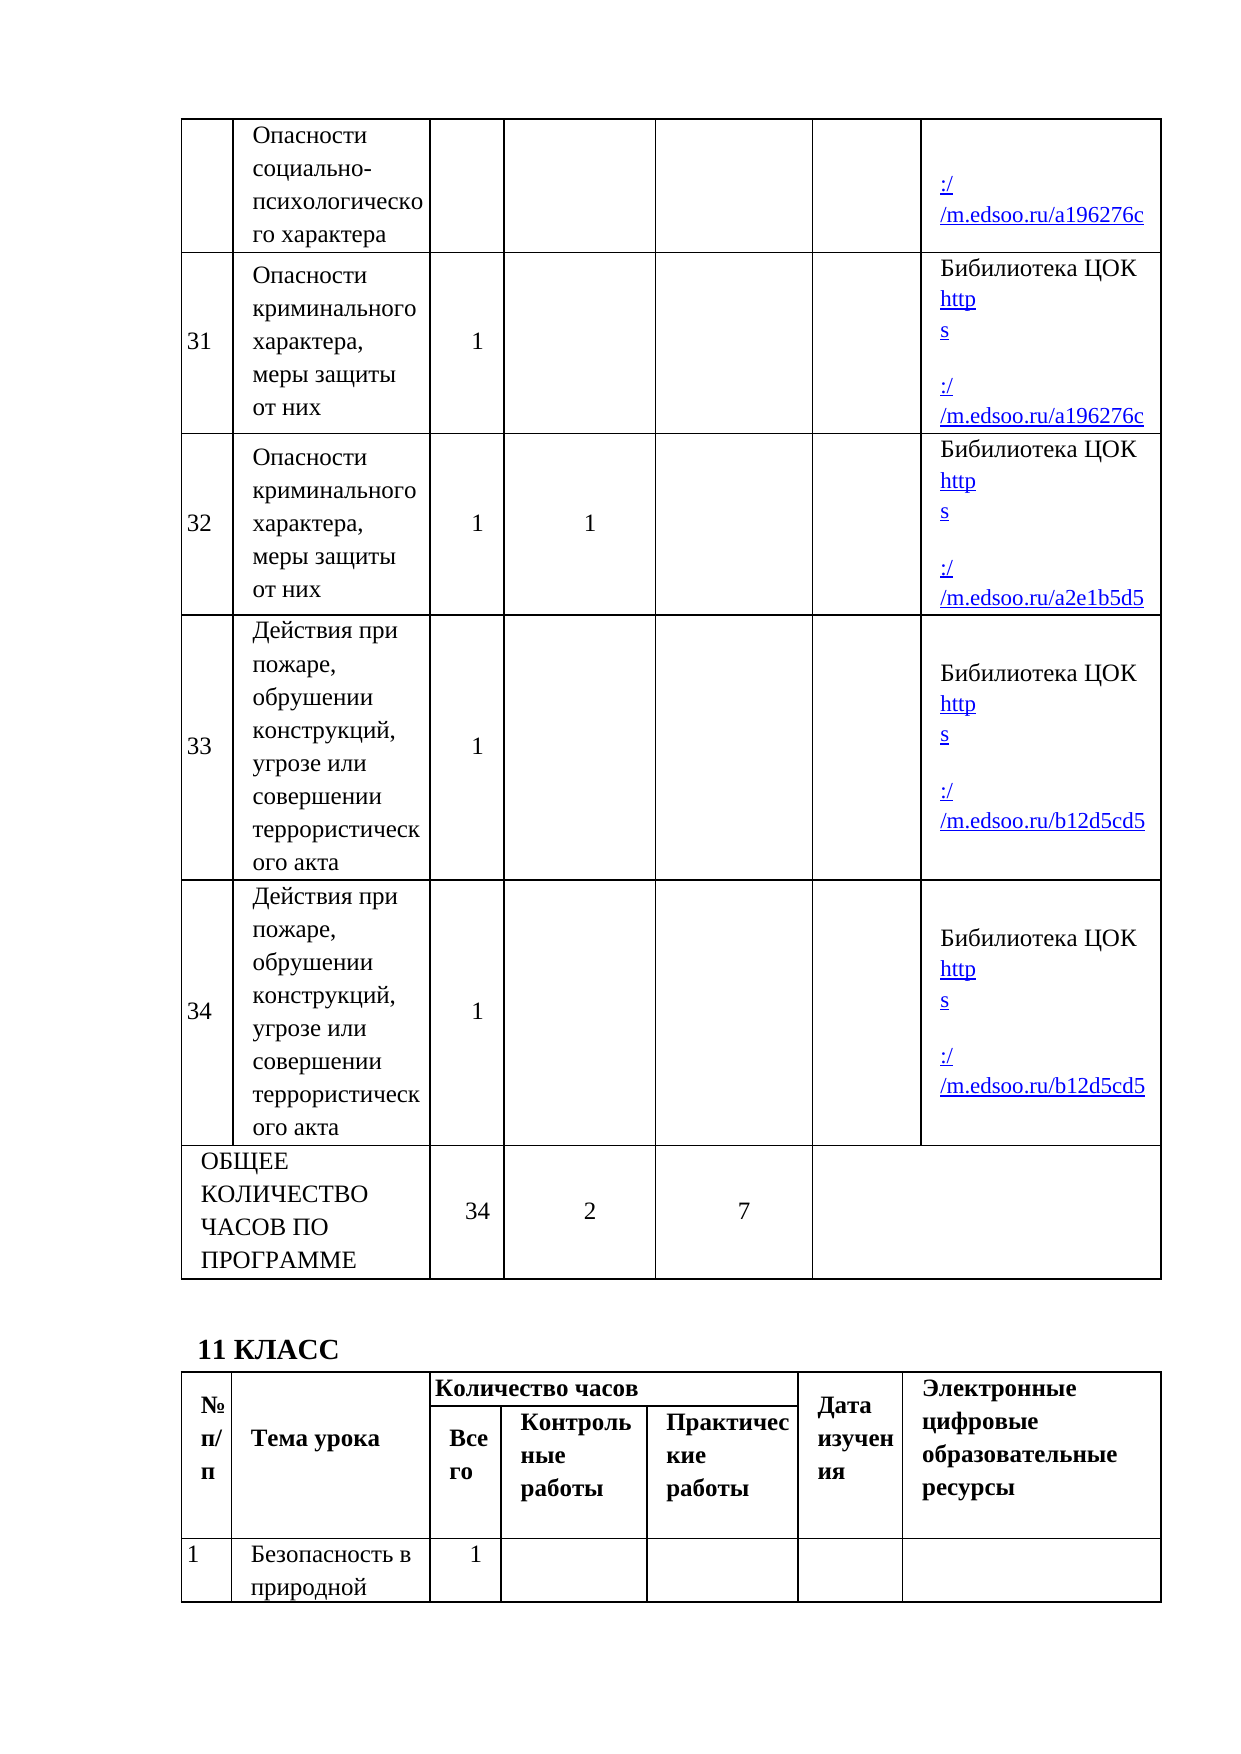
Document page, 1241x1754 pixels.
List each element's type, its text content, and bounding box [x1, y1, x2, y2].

table_header Электронные цифровые образовательные ресурсы [903, 1373, 1160, 1538]
table_header Дата изучения [799, 1373, 902, 1538]
table_cell ОБЩЕЕ КОЛИЧЕСТВО ЧАСОВ ПО ПРОГРАММЕ [182, 1146, 429, 1278]
table_cell 1 [431, 616, 503, 879]
table_cell 1 [656, 120, 812, 251]
table_cell Действия при пожаре, обрушении конструкций, угрозе или совершении террористического акта [234, 616, 429, 879]
table_cell 32 [182, 434, 232, 614]
table_cell [505, 881, 655, 1145]
table_cell Бибилиотека ЦОК httpsHYPERLINK "https://m.edsoo.ru/a2e1b5d5"://HYPERLINK "https://m.edsoo.ru/a2e1b5d5"mHYPERLINK "https://m.edsoo.ru/a2e1b5d5".HYPERLINK "https://m.edsoo.ru/a2e1b5d5"edsooHYPERLINK "https://m.edsoo.ru/a2e1b5d5".HYPERLINK "https://m.edsoo.ru/a2e1b5d5"ruHYPERLINK "https://m.edsoo.ru/a2e1b5d5"/HYPERLINK "https://m.edsoo.ru/a2e1b5d5"aHYPERLINK "https://m.edsoo.ru/a2e1b5d5"2HYPERLINK "https://m.edsoo.ru/a2e1b5d5"eHYPERLINK "https://m.edsoo.ru/a2e1b5d5"1HYPERLINK "https://m.edsoo.ru/a2e1b5d5"bHYPERLINK "https://m.edsoo.ru/a2e1b5d5"5HYPERLINK "https://m.edsoo.ru/a2e1b5d5"dHYPERLINK "https://m.edsoo.ru/a2e1b5d5"5 [922, 434, 1160, 614]
table_cell Бибилиотека ЦОК httpsHYPERLINK "https://m.edsoo.ru/b12d5cd5"://HYPERLINK "https://m.edsoo.ru/b12d5cd5"mHYPERLINK "https://m.edsoo.ru/b12d5cd5".HYPERLINK "https://m.edsoo.ru/b12d5cd5"edsooHYPERLINK "https://m.edsoo.ru/b12d5cd5".HYPERLINK "https://m.edsoo.ru/b12d5cd5"ruHYPERLINK "https://m.edsoo.ru/b12d5cd5"/HYPERLINK "https://m.edsoo.ru/b12d5cd5"bHYPERLINK "https://m.edsoo.ru/b12d5cd5"12HYPERLINK "https://m.edsoo.ru/b12d5cd5"dHYPERLINK "https://m.edsoo.ru/b12d5cd5"5HYPERLINK "https://m.edsoo.ru/b12d5cd5"cdHYPERLINK "https://m.edsoo.ru/b12d5cd5"5 [922, 616, 1160, 879]
table_cell 34 [431, 1146, 503, 1278]
table_cell [505, 616, 655, 879]
table_cell Контрольные работы [502, 1407, 646, 1538]
table_cell [656, 616, 812, 879]
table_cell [232, 1539, 429, 1601]
table_cell 1 [182, 1539, 231, 1601]
table_header Тема урока [232, 1373, 429, 1538]
table_cell 30 [182, 120, 232, 251]
table_header № п/п [182, 1373, 231, 1538]
table_header Количество часов [431, 1373, 797, 1405]
table_cell [656, 881, 812, 1145]
table_cell [656, 253, 812, 433]
table_cell 7 [656, 1146, 812, 1278]
table_cell [813, 120, 920, 251]
table_cell [813, 253, 920, 433]
table_cell [505, 253, 655, 433]
table_cell Опасности криминального характера, меры защиты от них [234, 434, 429, 614]
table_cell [234, 120, 429, 251]
table_cell 1 [505, 434, 655, 614]
table_cell [505, 120, 655, 251]
table_cell [656, 434, 812, 614]
text 11 КЛАСС [190, 1332, 1152, 1366]
table_cell [813, 1146, 1160, 1278]
table_cell 34 [182, 881, 232, 1145]
table_cell [813, 616, 920, 879]
table_cell Действия при пожаре, обрушении конструкций, угрозе или совершении террористического акта [234, 881, 429, 1145]
table_cell Бибилиотека ЦОК httpsHYPERLINK "https://m.edsoo.ru/b12d5cd5"://HYPERLINK "https://m.edsoo.ru/b12d5cd5"mHYPERLINK "https://m.edsoo.ru/b12d5cd5".HYPERLINK "https://m.edsoo.ru/b12d5cd5"edsooHYPERLINK "https://m.edsoo.ru/b12d5cd5".HYPERLINK "https://m.edsoo.ru/b12d5cd5"ruHYPERLINK "https://m.edsoo.ru/b12d5cd5"/HYPERLINK "https://m.edsoo.ru/b12d5cd5"bHYPERLINK "https://m.edsoo.ru/b12d5cd5"12HYPERLINK "https://m.edsoo.ru/b12d5cd5"dHYPERLINK "https://m.edsoo.ru/b12d5cd5"5HYPERLINK "https://m.edsoo.ru/b12d5cd5"cdHYPERLINK "https://m.edsoo.ru/b12d5cd5"5 [922, 881, 1160, 1145]
table_cell 2 [505, 1146, 655, 1278]
table_cell [813, 881, 920, 1145]
table_cell 1 [431, 881, 503, 1145]
table_cell 1 [431, 1539, 500, 1601]
table_cell [799, 1539, 902, 1601]
table_cell Всего [431, 1407, 500, 1538]
table_cell [903, 1539, 1160, 1601]
table_cell 1 [431, 434, 503, 614]
table_cell [502, 1539, 646, 1601]
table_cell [922, 120, 1160, 251]
table_cell [648, 1539, 797, 1601]
table_cell Практические работы [648, 1407, 797, 1538]
table_cell 31 [182, 253, 232, 433]
table_cell 1 [431, 120, 503, 251]
table_cell 33 [182, 616, 232, 879]
table_cell 1 [431, 253, 503, 433]
table_cell [813, 434, 920, 614]
table_cell Опасности криминального характера, меры защиты от них [234, 253, 429, 433]
